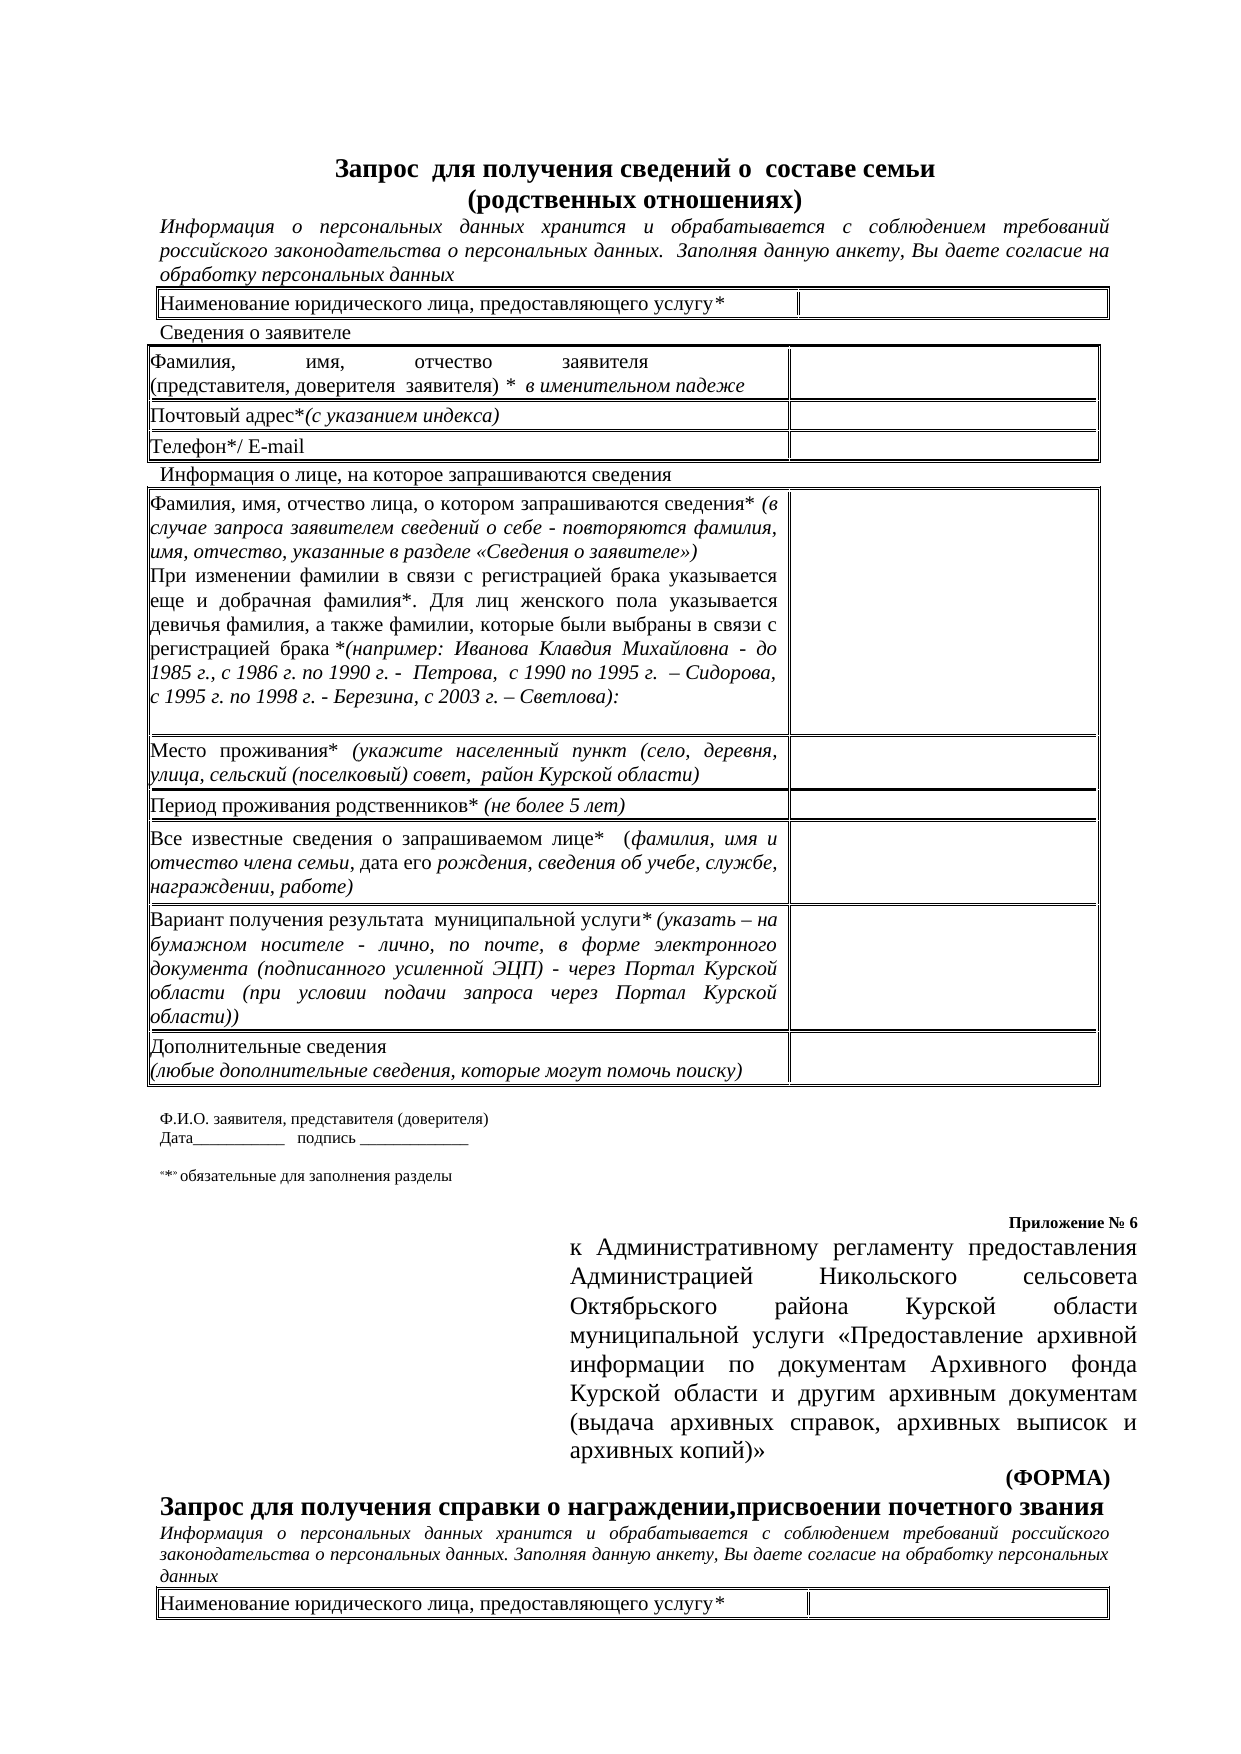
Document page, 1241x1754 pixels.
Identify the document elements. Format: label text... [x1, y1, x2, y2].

text Запрос для получения сведений о составе семьи [159, 152, 1110, 183]
text «*» обязательные для заполнения разделы [159, 1166, 1110, 1185]
table_header [809, 1590, 1107, 1617]
text Запрос для получения справки о награждении,присвоении почетного звания [159, 1491, 1110, 1522]
table_header [790, 347, 1098, 398]
table_cell Все известные сведения о запрашиваемом лице* (фамилия, имя и отчество члена семьи, дата его рождения, сведения об учебе, службе, награждении, работе) [150, 818, 788, 903]
text Дата___________ подпись _____________ [159, 1128, 1110, 1147]
table_header [799, 290, 1107, 317]
table_header [790, 490, 1098, 733]
table_cell Место проживания* (укажите населенный пункт (село, деревня, улица, сельский (поселковый) совет, район Курской области) [150, 734, 788, 788]
table_cell Почтовый адрес*(с указанием индекса) [150, 398, 788, 429]
table_cell [791, 734, 1098, 788]
text Информация о персональных данных хранится и обрабатывается с соблюдением требований российского законодательства о персональных данных. Заполняя данную анкету, Вы даете согласие на обработку персональных данных [159, 1522, 1110, 1586]
table_cell [790, 1029, 1098, 1084]
text Информация о лице, на которое запрашиваются сведения [159, 462, 1110, 486]
table_cell Период проживания родственников* (не более 5 лет) [148, 788, 788, 818]
table_cell [791, 788, 1099, 818]
table_cell Телефон*/ E-mail [148, 429, 789, 459]
table_cell [790, 429, 1099, 459]
text Информация о персональных данных хранится и обрабатывается с соблюдением требований российского законодательства о персональных данных. Заполняя данную анкету, Вы даете согласие на обработку персональных данных [159, 214, 1110, 286]
table_cell [791, 818, 1098, 903]
table_cell [790, 903, 1099, 1029]
text Сведения о заявителе [159, 320, 1110, 344]
table_header Наименование юридического лица, предоставляющего услугу* [159, 1590, 809, 1617]
text Ф.И.О. заявителя, представителя (доверителя) [159, 1108, 1110, 1128]
table_header Приложение № 6 к Административному регламенту предоставления Администрацией Никольского сельсовета Октябрьского района Курской области муниципальной услуги «Предоставление архивной информации по документам Архивного фонда Курской области и другим архивным документам (выдача архивных справок, архивных выписок и архивных копий)» [558, 1213, 1149, 1464]
table_cell Дополнительные сведения (любые дополнительные сведения, которые могут помочь поиску) [150, 1029, 789, 1084]
table_cell Вариант получения результата муниципальной услуги* (указать – на бумажном носителе - лично, по почте, в форме электронного документа (подписанного усиленной ЭЦП) - через Портал Курской области (при условии подачи запроса через Портал Курской области)) [148, 903, 789, 1029]
table_header Фамилия, имя, отчество заявителя (представителя, доверителя заявителя) * в именительном падеже [150, 347, 789, 398]
table_header Фамилия, имя, отчество лица, о котором запрашиваются сведения* (в случае запроса заявителем сведений о себе - повторяются фамилия, имя, отчество, указанные в разделе «Сведения о заявителе») При изменении фамилии в связи с регистрацией брака указывается еще и добрачная фамилия*. Для лиц женского пола указывается девичья фамилия, а также фамилии, которые были выбраны в связи с регистрацией брака *(например: Иванова Клавдия Михайловна - до 1985 г., с 1986 г. по 1990 г. - Петрова, с 1990 по 1995 г. – Сидорова, с 1995 г. по 1998 г. - Березина, с 2003 г. – Светлова): [150, 490, 789, 733]
table_cell [791, 398, 1098, 429]
table_header Наименование юридического лица, предоставляющего услугу* [159, 290, 798, 317]
text (родственных отношениях) [159, 183, 1110, 214]
text (ФОРМА) [159, 1464, 1110, 1491]
